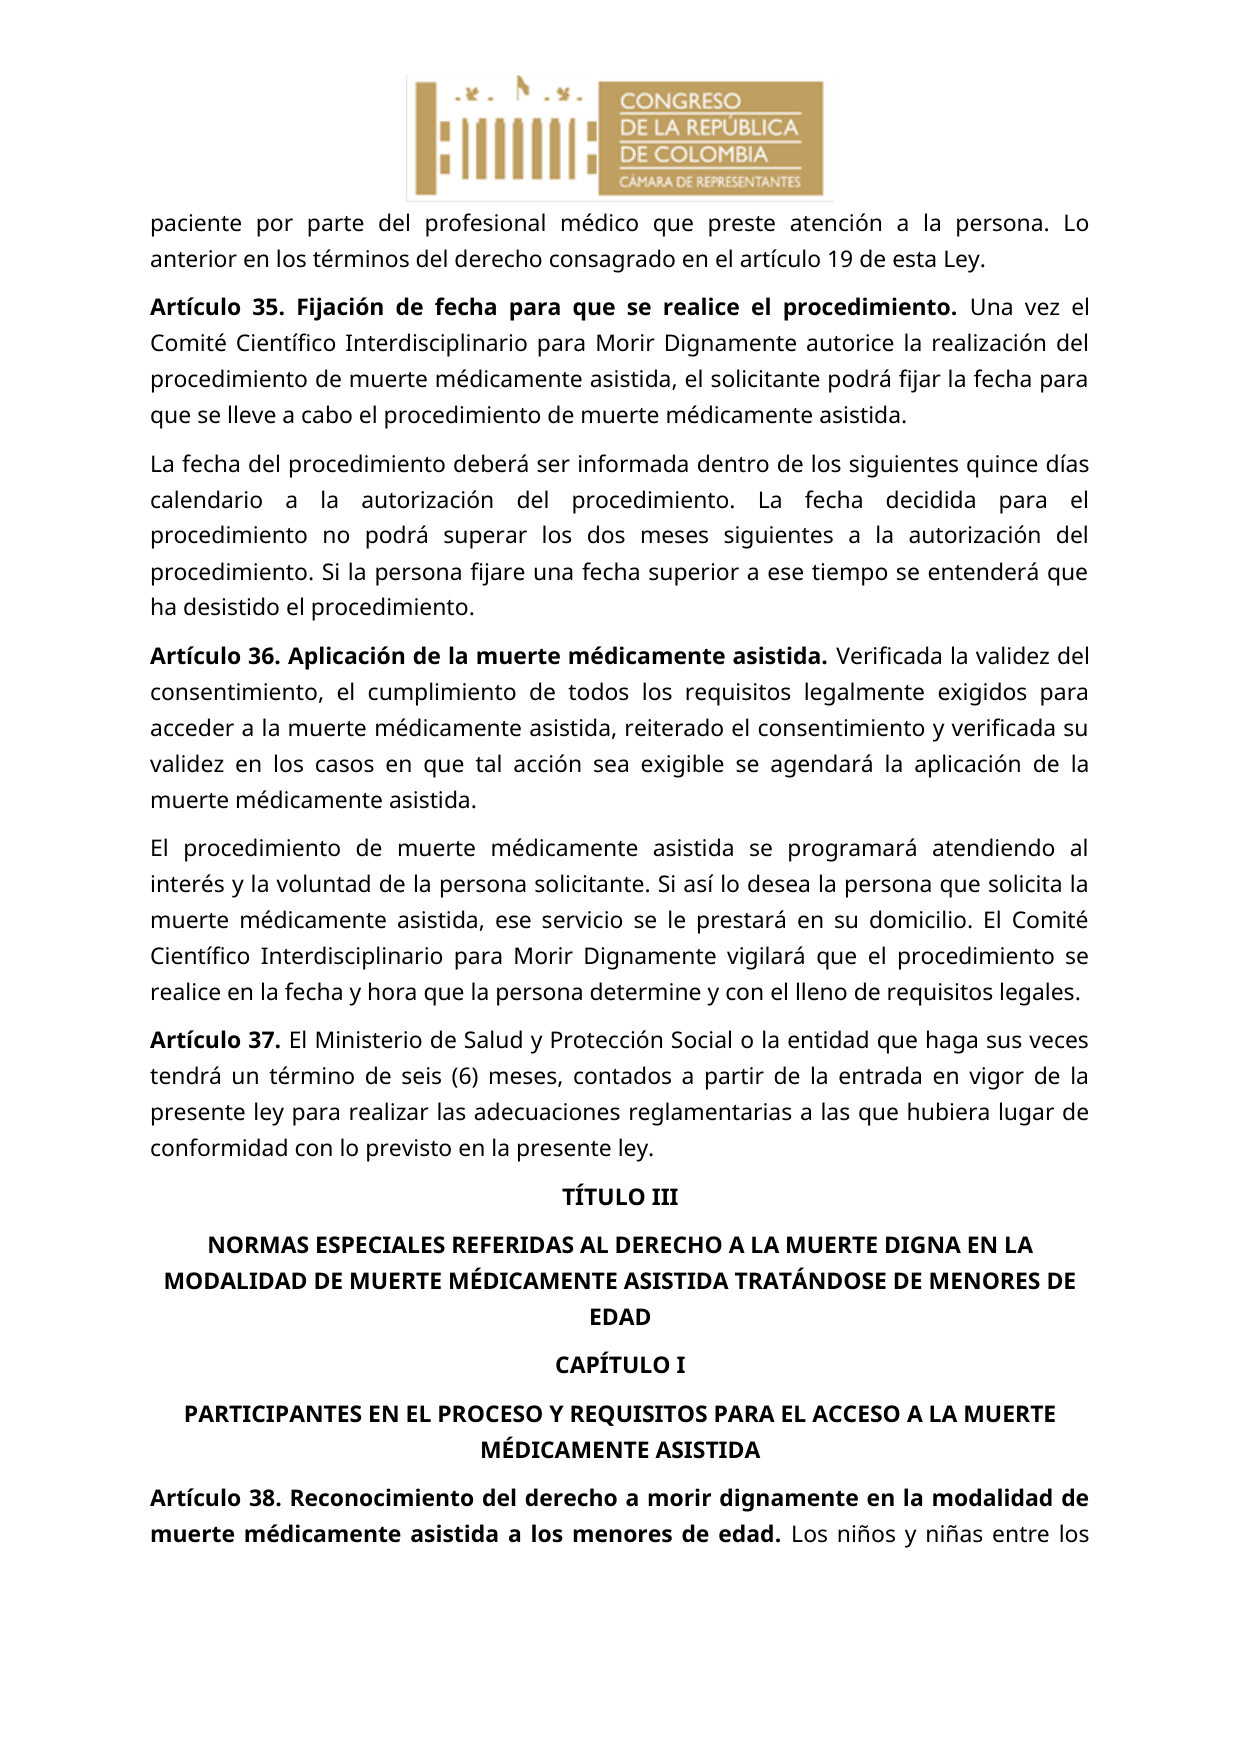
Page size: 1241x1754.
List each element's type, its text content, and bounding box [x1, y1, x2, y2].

text Artículo 36. Aplicación de la muerte médicamente asistida. Verificada la validez del consentimiento, el cumplimiento de todos los requisitos legalmente exigidos para acceder a la muerte médicamente asistida, reiterado el consentimiento y verificada su validez en los casos en que tal acción sea exigible se agendará la aplicación de la muerte médicamente asistida. [150, 640, 1090, 815]
text PARTICIPANTES EN EL PROCESO Y REQUISITOS PARA EL ACCESO A LA MUERTE MÉDICAMENTE ASISTIDA [150, 1398, 1090, 1465]
text CAPÍTULO I [150, 1349, 1090, 1380]
text Artículo 37. El Ministerio de Salud y Protección Social o la entidad que haga sus veces tendrá un término de seis (6) meses, contados a partir de la entrada en vigor de la presente ley para realizar las adecuaciones reglamentarias a las que hubiera lugar de conformidad con lo previsto en la presente ley. [150, 1024, 1090, 1163]
text NORMAS ESPECIALES REFERIDAS AL DERECHO A LA MUERTE DIGNA EN LA MODALIDAD DE MUERTE MÉDICAMENTE ASISTIDA TRATÁNDOSE DE MENORES DE EDAD [150, 1229, 1090, 1332]
text Artículo 35. Fijación de fecha para que se realice el procedimiento. Una vez el Comité Científico Interdisciplinario para Morir Dignamente autorice la realización del procedimiento de muerte médicamente asistida, el solicitante podrá fijar la fecha para que se lleve a cabo el procedimiento de muerte médicamente asistida. [150, 291, 1090, 430]
text La fecha del procedimiento deberá ser informada dentro de los siguientes quince días calendario a la autorización del procedimiento. La fecha decidida para el procedimiento no podrá superar los dos meses siguientes a la autorización del procedimiento. Si la persona fijare una fecha superior a ese tiempo se entenderá que ha desistido el procedimiento. [150, 448, 1090, 623]
picture [406, 75, 835, 204]
text TÍTULO III [150, 1180, 1090, 1212]
text El procedimiento de muerte médicamente asistida se programará atendiendo al interés y la voluntad de la persona solicitante. Si así lo desea la persona que solicita la muerte médicamente asistida, ese servicio se le prestará en su domicilio. El Comité Científico Interdisciplinario para Morir Dignamente vigilará que el procedimiento se realice en la fecha y hora que la persona determine y con el lleno de requisitos legales. [150, 832, 1090, 1007]
